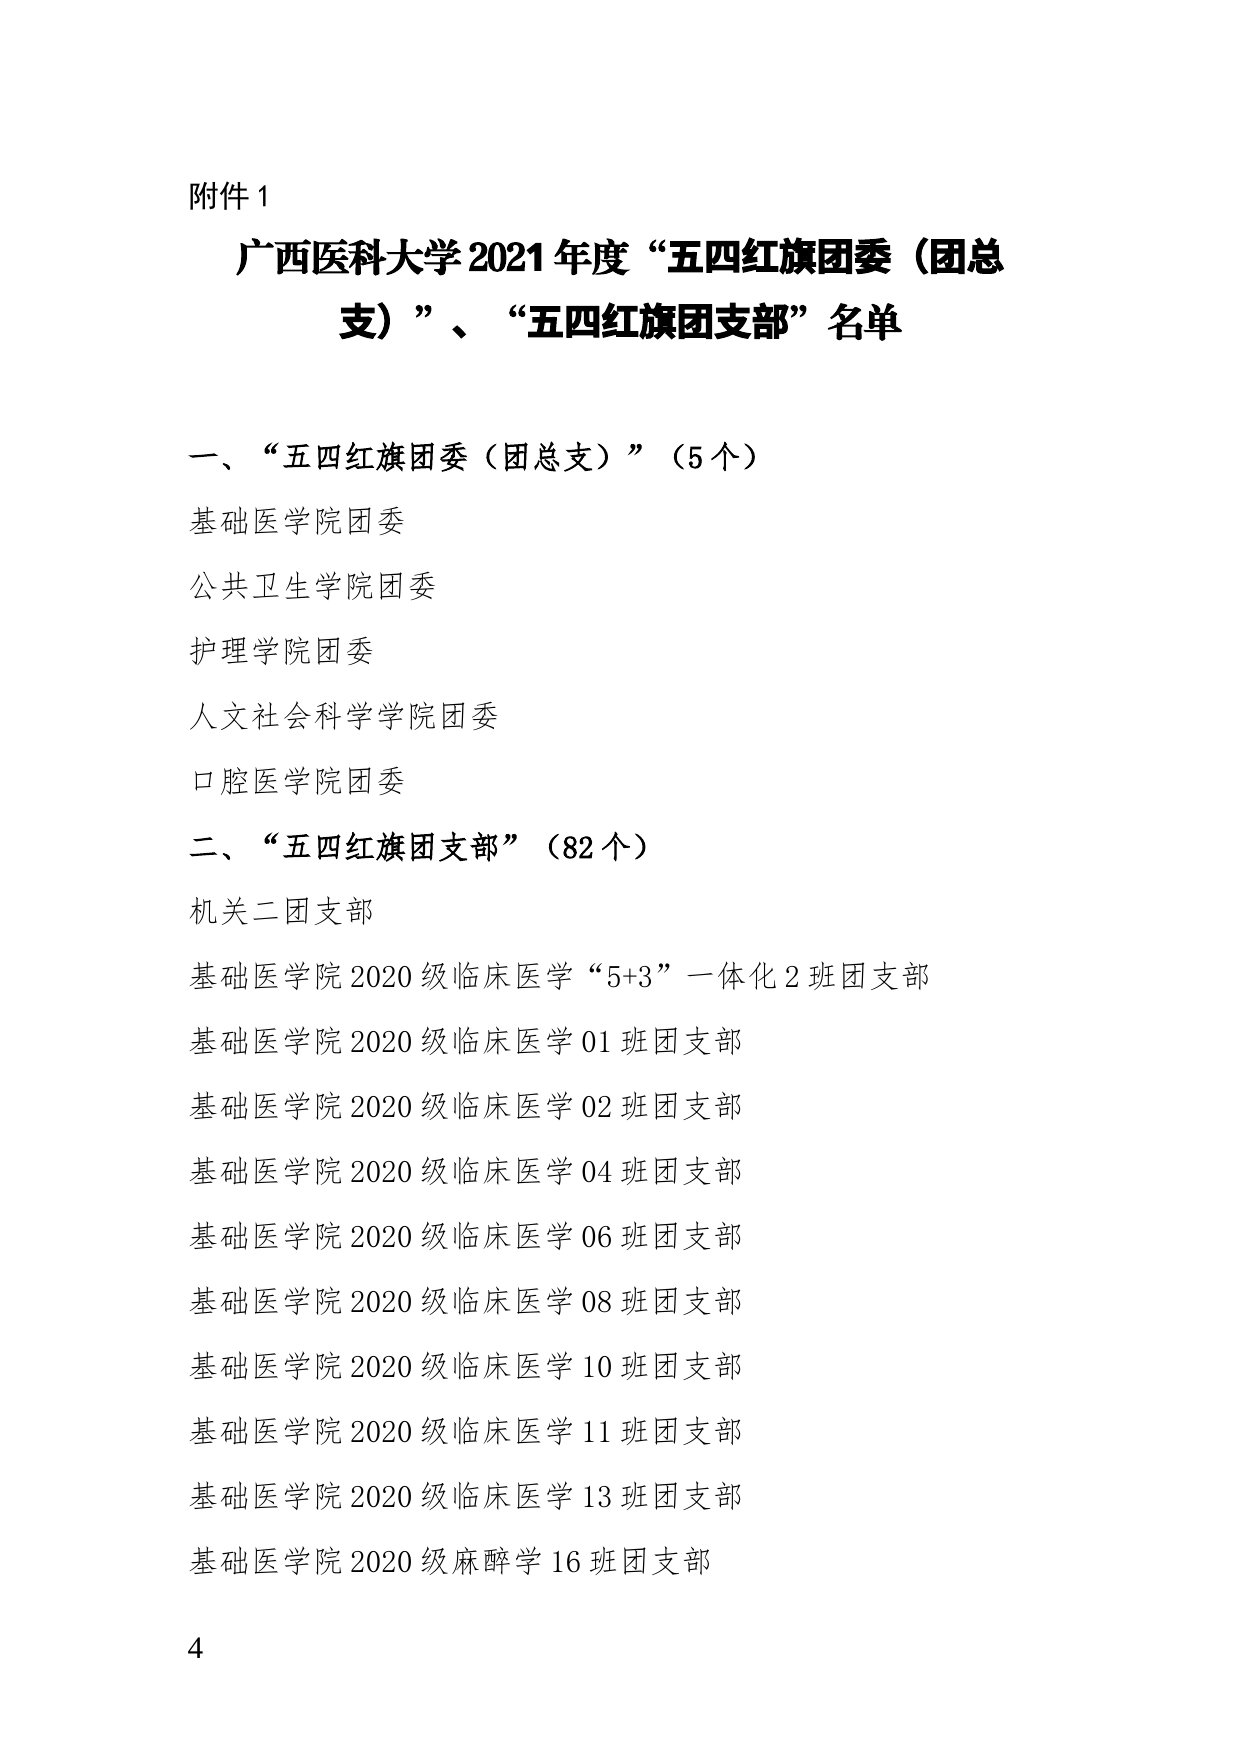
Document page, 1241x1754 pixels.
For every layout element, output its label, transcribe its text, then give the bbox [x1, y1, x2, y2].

text 基础医学院2020级临床医学02班团支部 [187, 1072, 1053, 1137]
text 基础医学院2020级麻醉学16班团支部 [187, 1527, 1053, 1592]
text 基础医学院2020级临床医学01班团支部 [187, 1007, 1053, 1072]
text 人文社会科学学院团委 [187, 682, 1053, 747]
text 二、“五四红旗团支部”（82个） [187, 812, 1053, 877]
text 广西医科大学2021年度“五四红旗团委（团总支）”、“五四红旗团支部”名单 [187, 227, 1053, 357]
text 基础医学院2020级临床医学06班团支部 [187, 1202, 1053, 1267]
text 一、“五四红旗团委（团总支）”（5个） [187, 422, 1053, 487]
text 基础医学院2020级临床医学10班团支部 [187, 1332, 1053, 1397]
text 口腔医学院团委 [187, 747, 1053, 812]
text 基础医学院团委 [187, 487, 1053, 552]
text 基础医学院2020级临床医学13班团支部 [187, 1462, 1053, 1527]
text 基础医学院2020级临床医学“5+3”一体化2班团支部 [187, 942, 1053, 1007]
text 附件1 [187, 162, 1053, 227]
text 基础医学院2020级临床医学04班团支部 [187, 1137, 1053, 1202]
text 机关二团支部 [187, 877, 1053, 942]
text 基础医学院2020级临床医学11班团支部 [187, 1397, 1053, 1462]
text 护理学院团委 [187, 617, 1053, 682]
text 公共卫生学院团委 [187, 552, 1053, 617]
text 基础医学院2020级临床医学08班团支部 [187, 1267, 1053, 1332]
